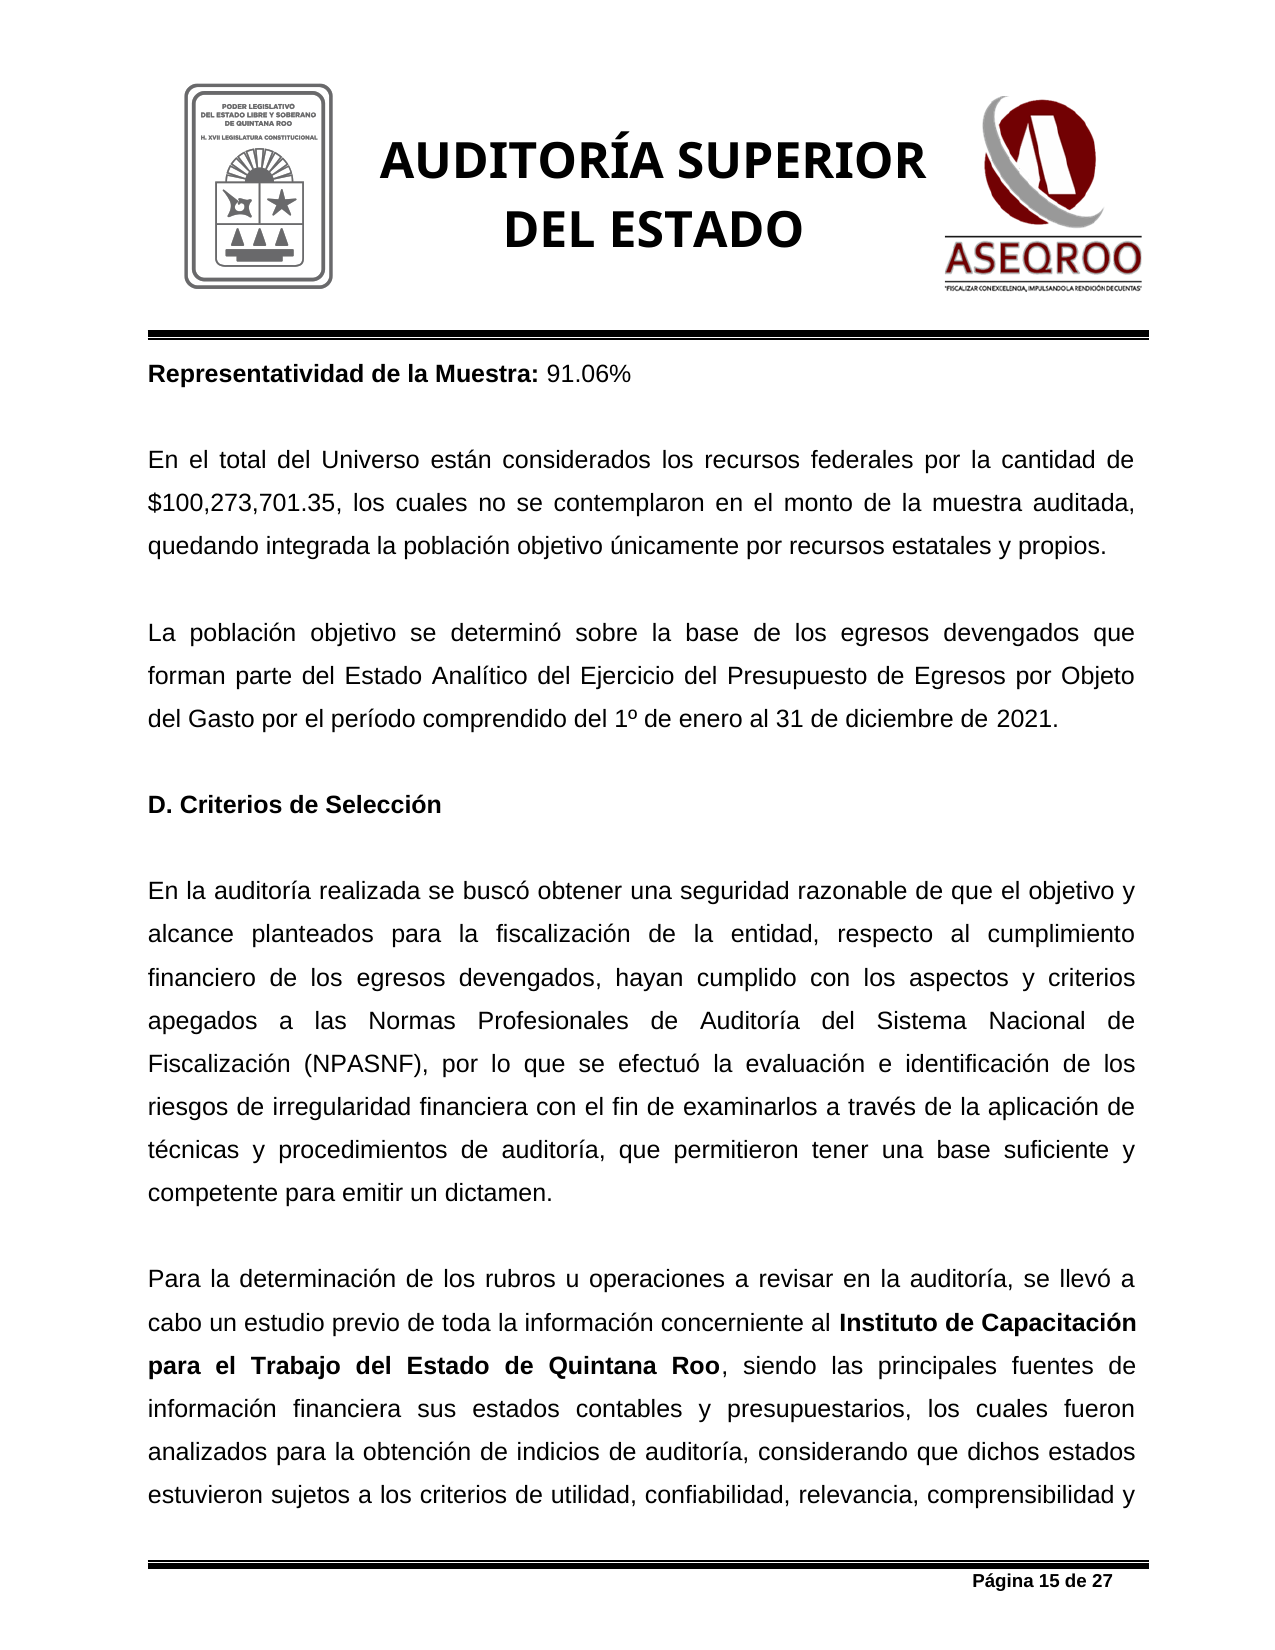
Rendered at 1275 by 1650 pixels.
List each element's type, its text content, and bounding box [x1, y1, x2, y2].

text En la auditoría realizada se buscó obtener una seguridad razonable de que el objetivo y alcance planteados para la fiscalización de la entidad, respecto al cumplimiento financiero de los egresos devengados, hayan cumplido con los aspectos y criterios apegados a las Normas Profesionales de Auditoría del Sistema Nacional de Fiscalización (NPASNF), por lo que se efectuó la evaluación e identificación de los riesgos de irregularidad financiera con el fin de examinarlos a través de la aplicación de técnicas y procedimientos de auditoría, que permitieron tener una base suficiente y competente para emitir un dictamen. [148, 876, 1137, 1207]
picture [161, 68, 356, 319]
text En el total del Universo están considerados los recursos federales por la cantidad de $100,273,701.35, los cuales no se contemplaron en el monto de la muestra auditada, quedando integrada la población objetivo únicamente por recursos estatales y propios. [148, 445, 1137, 560]
text La población objetivo se determinó sobre la base de los egresos devengados que forman parte del Estado Analítico del Ejercicio del Presupuesto de Egresos por Objeto del Gasto por el período comprendido del 1º de enero al 31 de diciembre de 2021. [148, 618, 1137, 733]
text Representatividad de la Muestra: 91.06% [148, 359, 1157, 388]
text D. Criterios de Selección [148, 790, 1137, 819]
picture [944, 96, 1142, 292]
